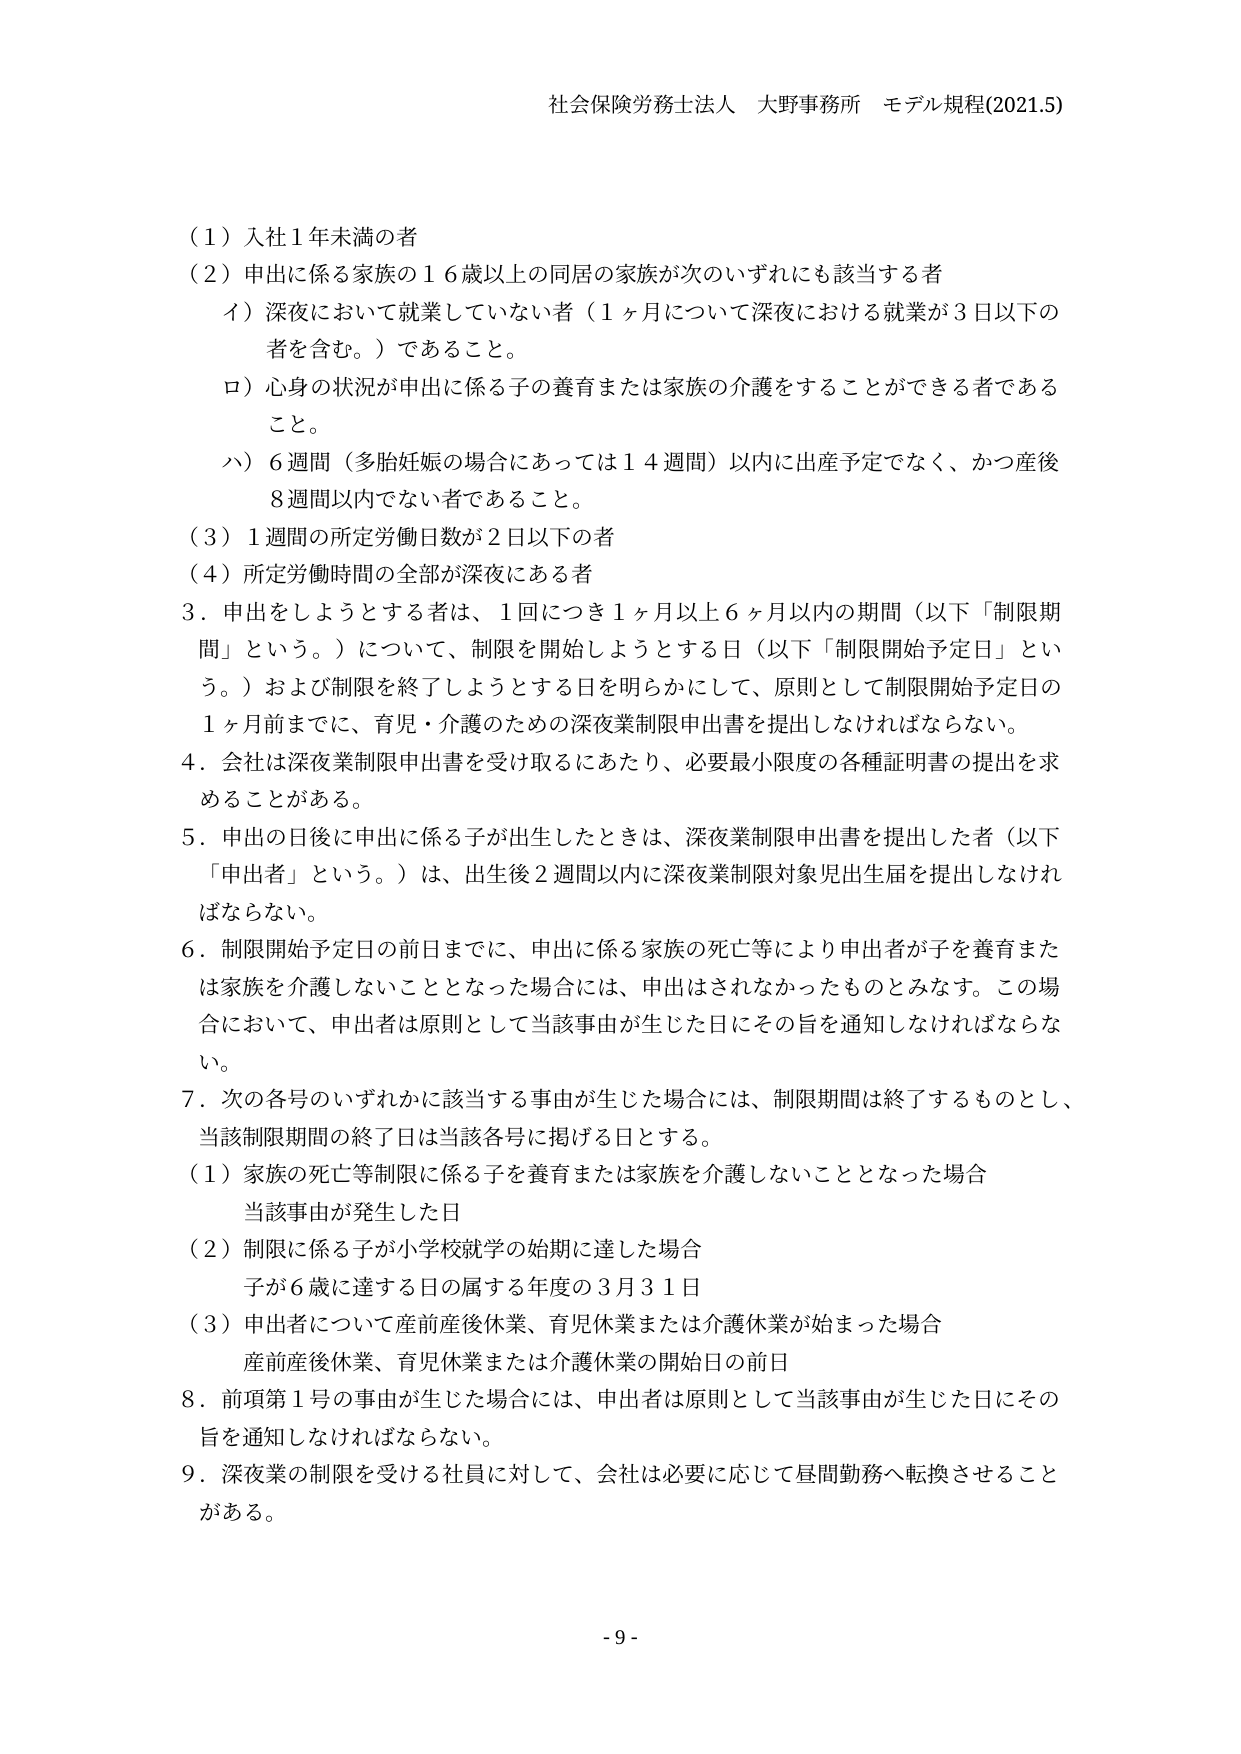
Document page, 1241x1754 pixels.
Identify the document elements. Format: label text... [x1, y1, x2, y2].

text （３）１週間の所定労働日数が２日以下の者 [177, 517, 1063, 554]
text （２）申出に係る家族の１６歳以上の同居の家族が次のいずれにも該当する者 [177, 254, 1063, 292]
text （３）申出者について産前産後休業、育児休業または介護休業が始まった場合 [177, 1304, 1063, 1342]
text （４）所定労働時間の全部が深夜にある者 [177, 554, 1063, 592]
text （１）家族の死亡等制限に係る子を養育または家族を介護しないこととなった場合 [177, 1154, 1063, 1192]
text 子が６歳に達する日の属する年度の３月３１日 [177, 1267, 1063, 1304]
text ５．申出の日後に申出に係る子が出生したときは、深夜業制限申出書を提出した者（以下「申出者」という。）は、出生後２週間以内に深夜業制限対象児出生届を提出しなければならない。 [177, 817, 1063, 929]
text ハ）６週間（多胎妊娠の場合にあっては１４週間）以内に出産予定でなく、かつ産後８週間以内でない者であること。 [177, 442, 1063, 517]
text ロ）心身の状況が申出に係る子の養育または家族の介護をすることができる者であること。 [177, 367, 1063, 442]
text （１）入社１年未満の者 [177, 217, 1063, 254]
text ６．制限開始予定日の前日までに、申出に係る家族の死亡等により申出者が子を養育または家族を介護しないこととなった場合には、申出はされなかったものとみなす。この場合において、申出者は原則として当該事由が生じた日にその旨を通知しなければならない。 [177, 929, 1063, 1079]
text ３．申出をしようとする者は、１回につき１ヶ月以上６ヶ月以内の期間（以下「制限期間」という。）について、制限を開始しようとする日（以下「制限開始予定日」という。）および制限を終了しようとする日を明らかにして、原則として制限開始予定日の１ヶ月前までに、育児・介護のための深夜業制限申出書を提出しなければならない。 [177, 592, 1063, 742]
text （２）制限に係る子が小学校就学の始期に達した場合 [177, 1229, 1063, 1267]
text ７．次の各号のいずれかに該当する事由が生じた場合には、制限期間は終了するものとし、当該制限期間の終了日は当該各号に掲げる日とする。 [177, 1079, 1063, 1154]
text ８．前項第１号の事由が生じた場合には、申出者は原則として当該事由が生じた日にその旨を通知しなければならない。 [177, 1379, 1063, 1454]
text ４．会社は深夜業制限申出書を受け取るにあたり、必要最小限度の各種証明書の提出を求めることがある。 [177, 742, 1063, 817]
text 産前産後休業、育児休業または介護休業の開始日の前日 [177, 1342, 1063, 1379]
text 当該事由が発生した日 [177, 1192, 1063, 1229]
text イ）深夜において就業していない者（１ヶ月について深夜における就業が３日以下の者を含む。）であること。 [177, 292, 1063, 367]
text ９．深夜業の制限を受ける社員に対して、会社は必要に応じて昼間勤務へ転換させることがある。 [177, 1454, 1063, 1529]
